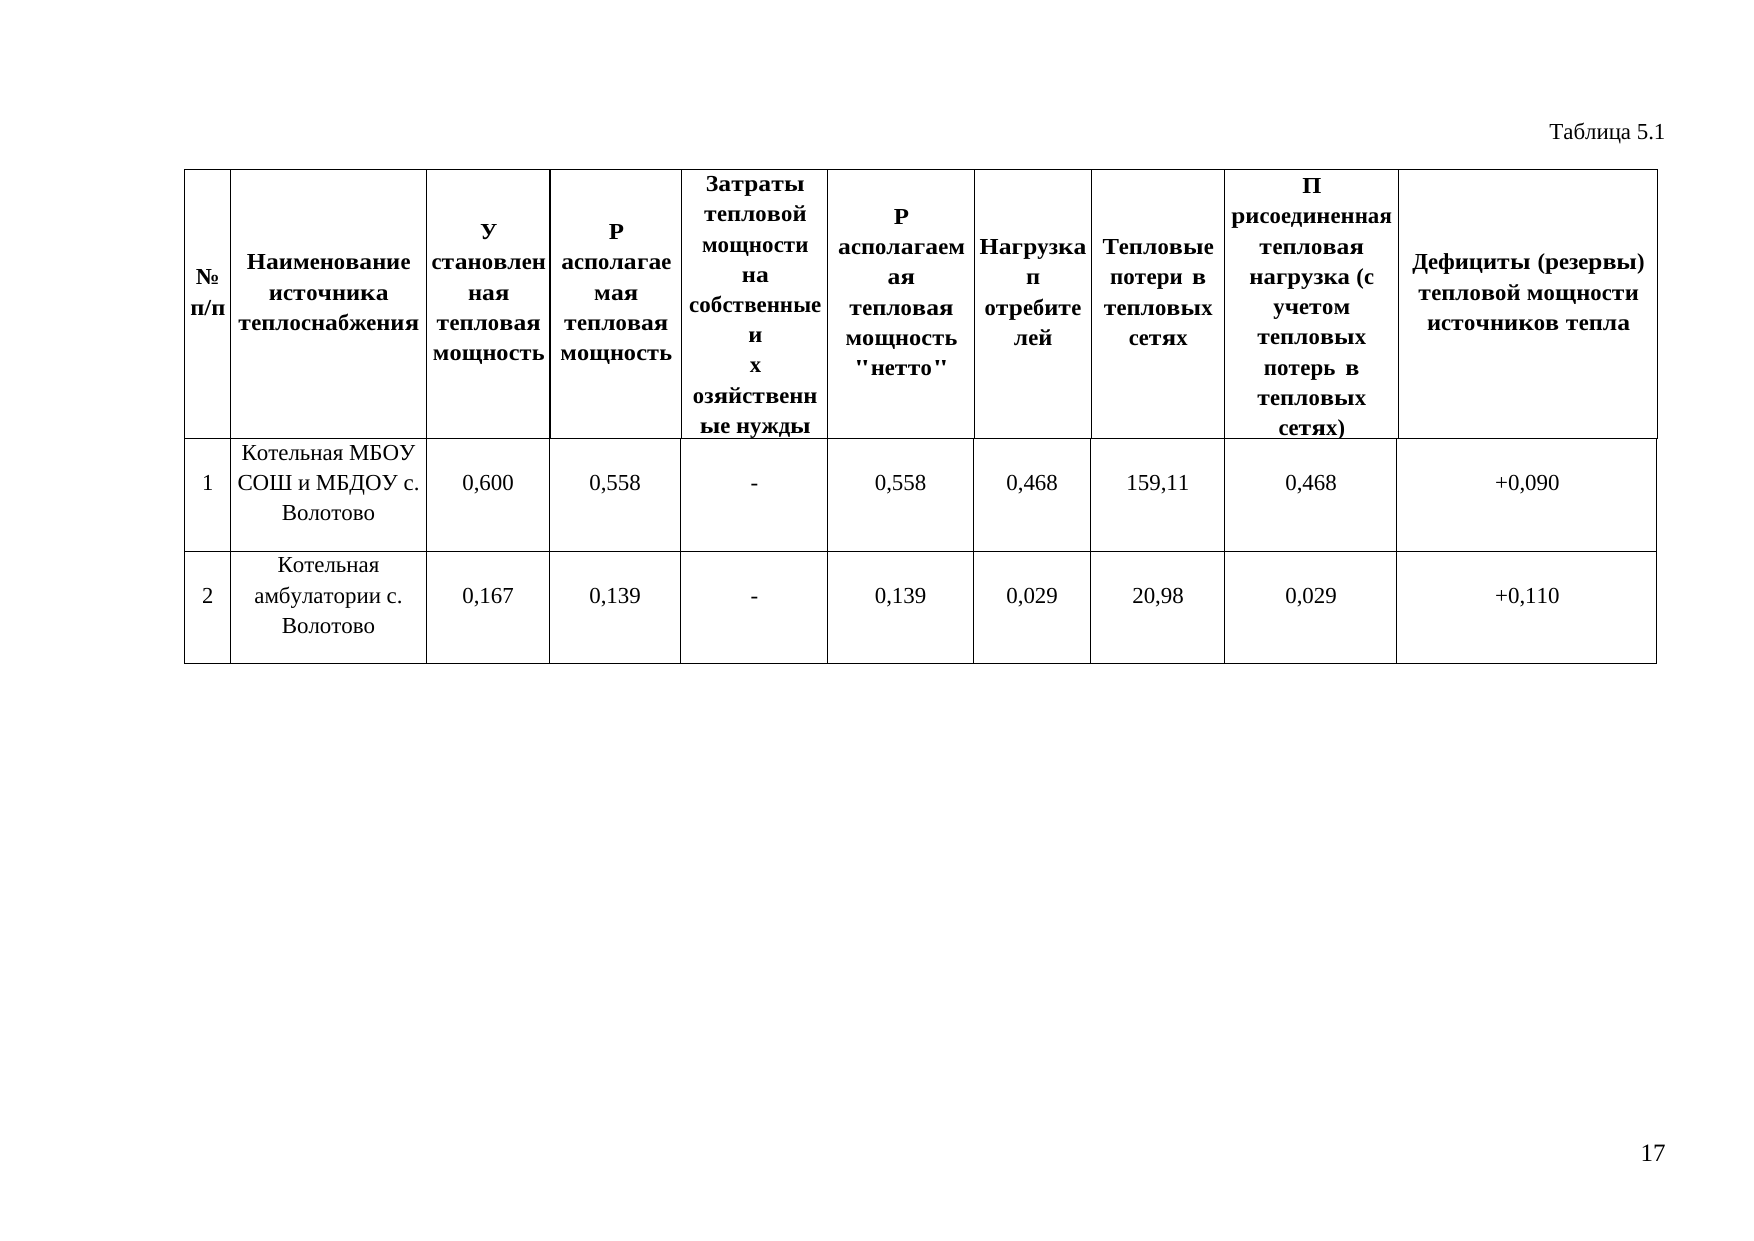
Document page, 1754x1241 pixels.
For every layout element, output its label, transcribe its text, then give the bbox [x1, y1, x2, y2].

table_cell 2 [185, 552, 230, 663]
table_cell - [681, 439, 827, 551]
table_cell +0,110 [1397, 552, 1656, 663]
table_cell - [681, 552, 827, 663]
table_cell 1 [185, 439, 230, 551]
table_header Тепловые потери в тепловых сетях [1092, 170, 1224, 438]
table_cell 0,558 [550, 439, 680, 551]
table_header Дефициты (резервы) тепловой мощности источников тепла [1399, 170, 1657, 438]
table_cell 0,139 [828, 552, 973, 663]
table_cell 0,167 [427, 552, 549, 663]
table_cell 20,98 [1091, 552, 1224, 663]
table_header Нагрузка потребителей [975, 170, 1091, 438]
table_cell Котельная амбулатории с. Волотово [231, 552, 426, 663]
table_header Наименование источника теплоснабжения [231, 170, 426, 438]
table_cell 0,139 [550, 552, 680, 663]
text Таблица 5.1 [177, 118, 1665, 144]
table_header Располагаемая тепловая мощность [551, 170, 681, 438]
table_cell 0,029 [1225, 552, 1396, 663]
table_cell 0,468 [1225, 439, 1396, 551]
table_header Присоединенная тепловая нагрузка (с учетом тепловых потерь в тепловых сетях) [1225, 170, 1398, 438]
table_cell Котельная МБОУ СОШ и МБДОУ с. Волотово [231, 439, 426, 551]
table_header Установленная тепловая мощность [427, 170, 549, 438]
table_cell +0,090 [1397, 439, 1656, 551]
table_cell 0,029 [974, 552, 1090, 663]
table_header Располагаемая тепловая мощность "нетто" [828, 170, 974, 438]
table_header Затраты тепловой мощности на собственные и хозяйственные нужды [682, 170, 827, 438]
table_cell 0,558 [828, 439, 973, 551]
table_cell 159,11 [1091, 439, 1224, 551]
table_cell 0,600 [427, 439, 549, 551]
table_cell 0,468 [974, 439, 1090, 551]
table_header № п/п [185, 170, 230, 438]
